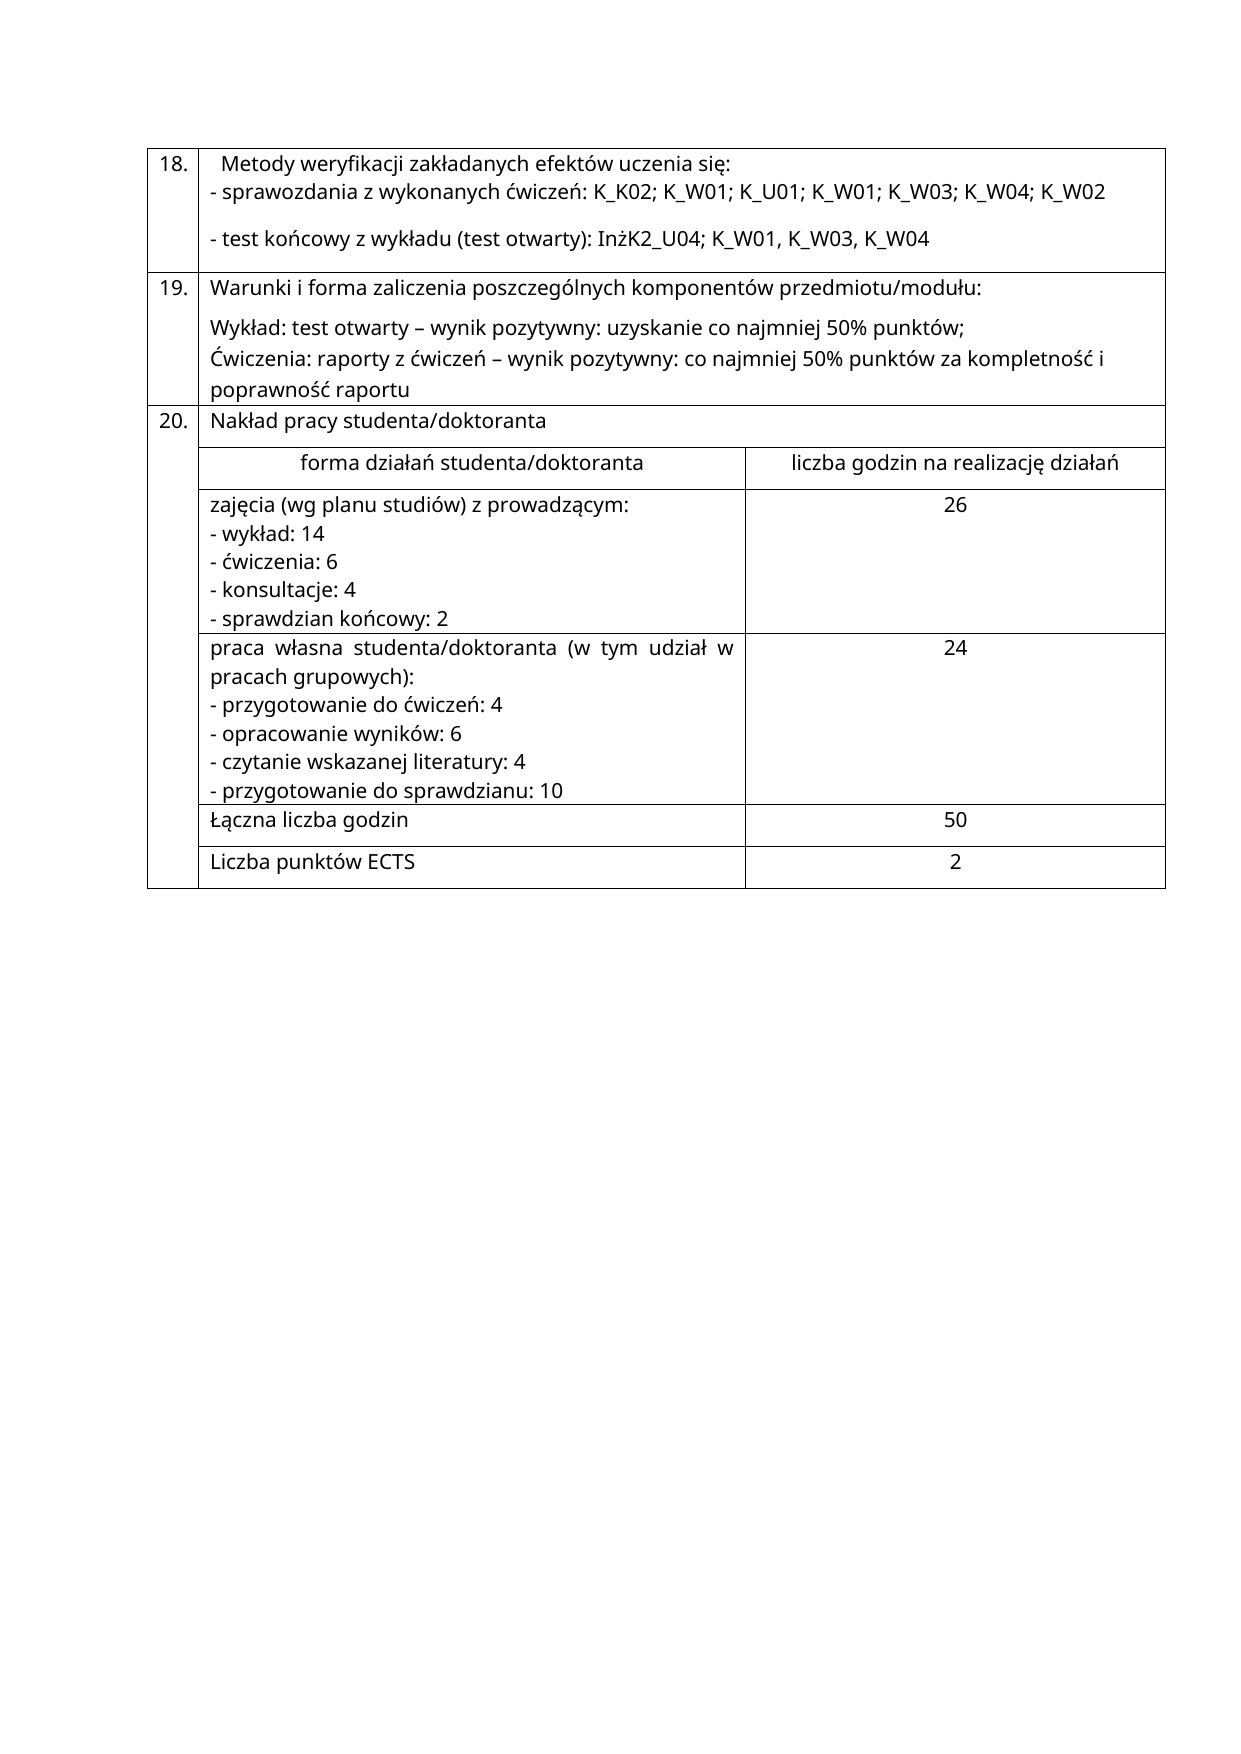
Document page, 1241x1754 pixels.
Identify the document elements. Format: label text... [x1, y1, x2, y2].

table_cell Liczba punktów ECTS [199, 847, 745, 888]
table_cell 24 [746, 634, 1165, 804]
table_cell liczba godzin na realizację działań [746, 448, 1165, 489]
table_cell Łączna liczba godzin [199, 805, 745, 846]
table_cell Warunki i forma zaliczenia poszczególnych komponentów przedmiotu/modułu: Wykład: test otwarty – wynik pozytywny: uzyskanie co najmniej 50% punktów; Ćwiczenia: raporty z ćwiczeń – wynik pozytywny: co najmniej 50% punktów za kompletność i poprawność raportu [199, 273, 1165, 405]
table_cell 50 [746, 805, 1165, 846]
table_cell 26 [746, 490, 1165, 632]
table_cell praca własna studenta/doktoranta (w tym udział w pracach grupowych): - przygotowanie do ćwiczeń: 4 - opracowanie wyników: 6 - czytanie wskazanej literatury: 4 - przygotowanie do sprawdzianu: 10 [199, 634, 745, 804]
table_cell [148, 149, 198, 272]
table_cell Metody weryfikacji zakładanych efektów uczenia się: - sprawozdania z wykonanych ćwiczeń: K_K02; K_W01; K_U01; K_W01; K_W03; K_W04; K_W02 - test końcowy z wykładu (test otwarty): InżK2_U04; K_W01, K_W03, K_W04 [199, 149, 1165, 272]
table_cell zajęcia (wg planu studiów) z prowadzącym: - wykład: 14 - ćwiczenia: 6 - konsultacje: 4 - sprawdzian końcowy: 2 [199, 490, 745, 632]
table_cell [148, 273, 198, 405]
table_cell 2 [746, 847, 1165, 888]
table_cell [148, 406, 198, 888]
table_cell forma działań studenta/doktoranta [199, 448, 745, 489]
table_cell Nakład pracy studenta/doktoranta [199, 406, 1165, 447]
